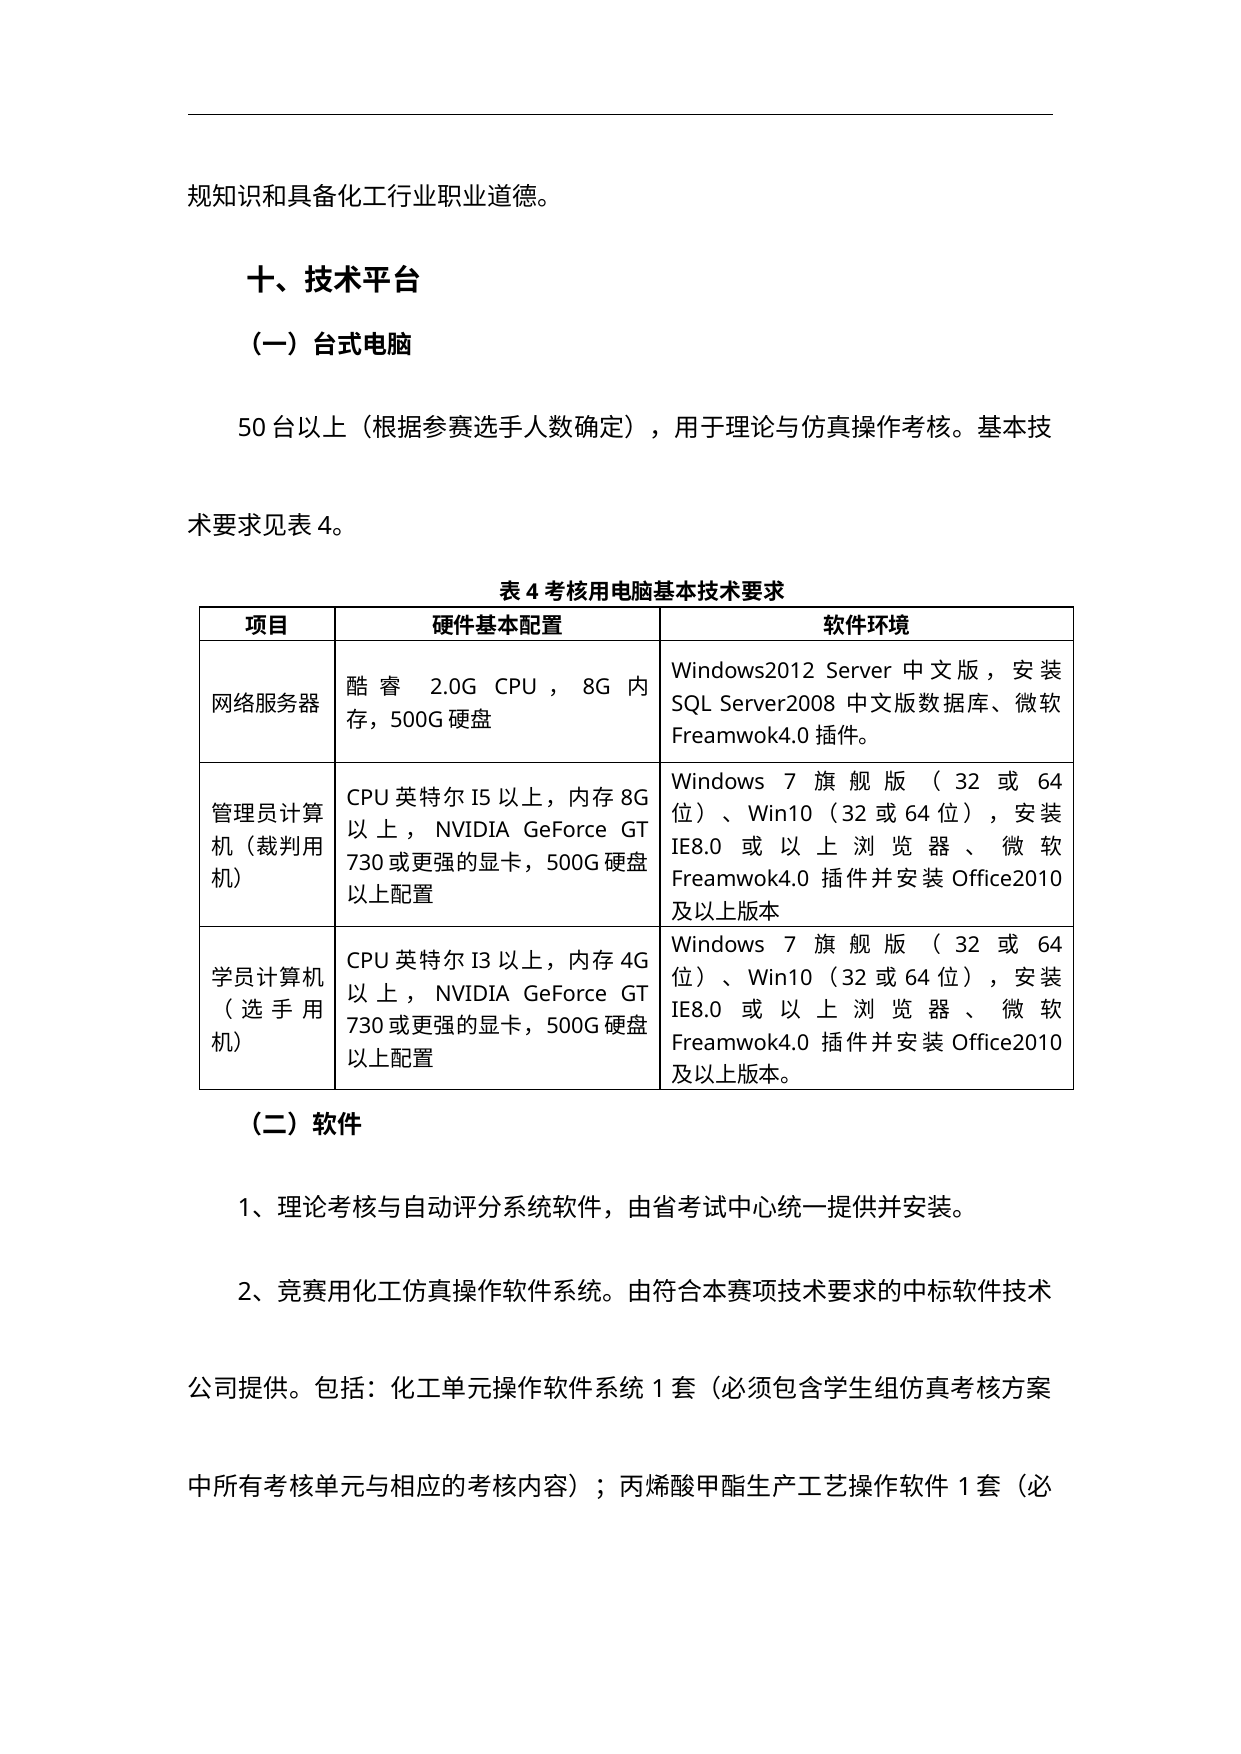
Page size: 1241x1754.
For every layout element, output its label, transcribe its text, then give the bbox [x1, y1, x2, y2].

table_cell 网络服务器 [200, 641, 334, 762]
table_cell Windows 7旗舰版（32或64位）、Win10（32或64位），安装IE8.0或以上浏览器、微软Freamwok4.0 插件并安装Office2010及以上版本。 [661, 927, 1073, 1089]
text 50台以上（根据参赛选手人数确定），用于理论与仿真操作考核。基本技术要求见表4。 [187, 393, 1053, 556]
table_cell Windows 7旗舰版（32或64位）、Win10（32或64位），安装IE8.0或以上浏览器、微软Freamwok4.0 插件并安装Office2010及以上版本 [661, 763, 1073, 926]
table_cell Windows2012 Server中文版，安装SQL Server2008 中文版数据库、微软Freamwok4.0 插件。 [661, 641, 1073, 762]
table_cell CPU英特尔I3以上，内存4G以上，NVIDIA GeForce GT 730或更强的显卡，500G硬盘 以上配置 [336, 927, 659, 1089]
text （二）软件 [237, 1090, 1053, 1155]
table_cell 管理员计算机（裁判用机） [200, 763, 334, 926]
table_header 硬件基本配置 [336, 608, 659, 640]
text 表4 考核用电脑基本技术要求 [187, 574, 1053, 606]
table_cell 酷睿 2.0G CPU，8G内存，500G硬盘 [336, 641, 659, 762]
table_cell 学员计算机（选手用机） [200, 927, 334, 1089]
text （一）台式电脑 [237, 310, 1053, 375]
table_cell CPU英特尔I5以上，内存8G以上，NVIDIA GeForce GT 730或更强的显卡，500G硬盘 以上配置 [336, 763, 659, 926]
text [187, 1257, 1053, 1517]
table_header 项目 [200, 608, 334, 640]
text 1、理论考核与自动评分系统软件，由省考试中心统一提供并安装。 [187, 1173, 1053, 1238]
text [187, 162, 1053, 227]
subtitle 十、技术平台 [187, 245, 1053, 310]
table_header 软件环境 [661, 608, 1073, 640]
